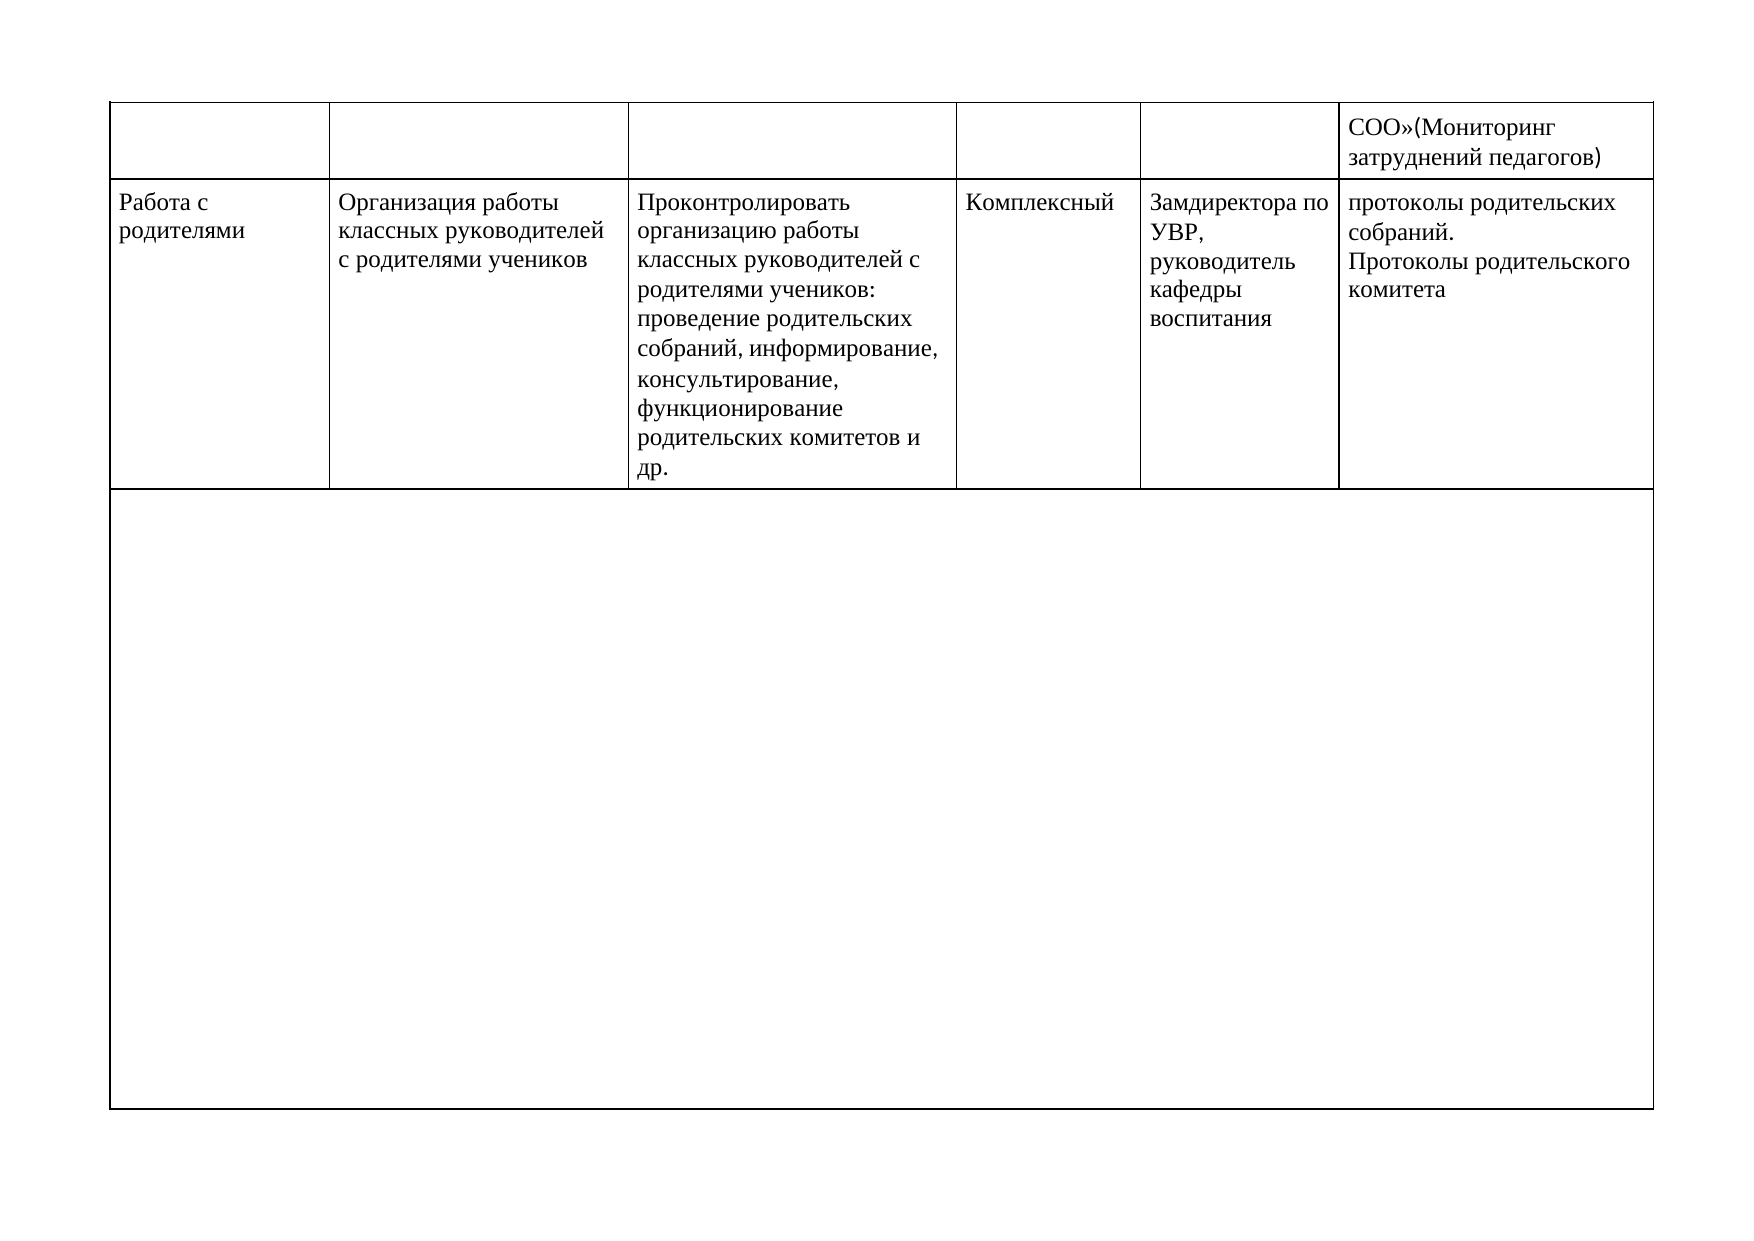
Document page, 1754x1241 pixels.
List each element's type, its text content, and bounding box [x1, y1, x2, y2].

table_header [111, 103, 329, 178]
table_header [629, 103, 956, 178]
table_header СОО»(Мониторинг затруднений педагогов) [1340, 103, 1653, 178]
table_header [957, 103, 1140, 178]
table_cell Организация работы классных руководителей с родителями учеников [330, 180, 628, 488]
table_header [330, 103, 628, 178]
table_cell Комплексный [957, 180, 1140, 488]
table_cell Замдиректора по УВР, руководитель кафедры воспитания [1141, 180, 1338, 488]
table_header [1141, 103, 1338, 178]
table_cell протоколы родительских собраний. Протоколы родительского комитета [1340, 180, 1653, 488]
table_cell Проконтролировать организацию работы классных руководителей с родителями учеников: проведение родительских собраний, информирование, консультирование, функционирование родительских комитетов и др. [629, 180, 956, 488]
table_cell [111, 490, 1653, 1108]
table_cell Работа с родителями [111, 180, 329, 488]
